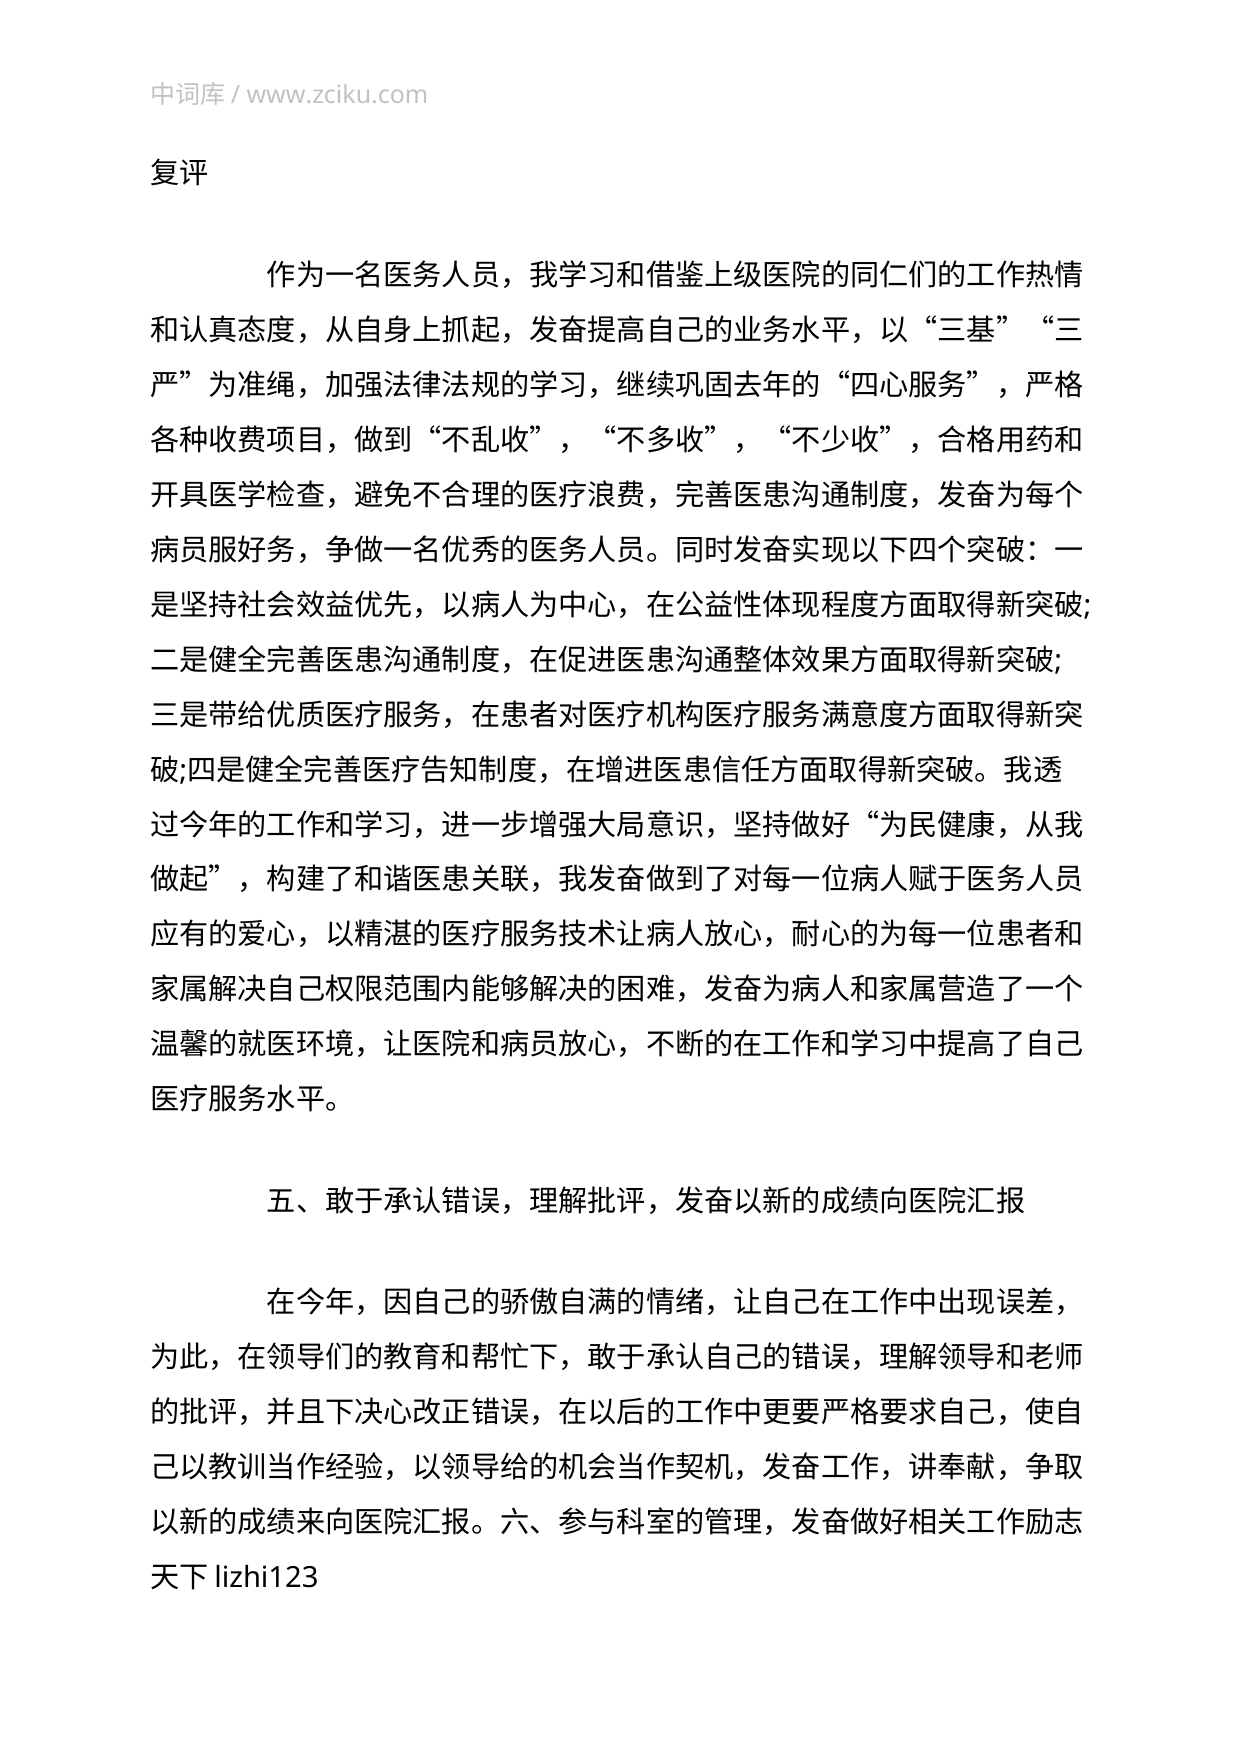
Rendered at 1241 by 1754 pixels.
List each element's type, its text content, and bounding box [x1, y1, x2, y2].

text 五、敢于承认错误，理解批评，发奋以新的成绩向医院汇报 [150, 1177, 1090, 1219]
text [150, 150, 1090, 192]
text 作为一名医务人员，我学习和借鉴上级医院的同仁们的工作热情和认真态度，从自身上抓起，发奋提高自己的业务水平，以“三基”“三严”为准绳，加强法律法规的学习，继续巩固去年的“四心服务”，严格各种收费项目，做到“不乱收”，“不多收”，“不少收”，合格用药和开具医学检查，避免不合理的医疗浪费，完善医患沟通制度，发奋为每个病员服好务，争做一名优秀的医务人员。同时发奋实现以下四个突破：一是坚持社会效益优先，以病人为中心，在公益性体现程度方面取得新突破;二是健全完善医患沟通制度，在促进医患沟通整体效果方面取得新突破;三是带给优质医疗服务，在患者对医疗机构医疗服务满意度方面取得新突破;四是健全完善医疗告知制度，在增进医患信任方面取得新突破。我透过今年的工作和学习，进一步增强大局意识，坚持做好“为民健康，从我做起”，构建了和谐医患关联，我发奋做到了对每一位病人赋于医务人员应有的爱心，以精湛的医疗服务技术让病人放心，耐心的为每一位患者和家属解决自己权限范围内能够解决的困难，发奋为病人和家属营造了一个温馨的就医环境，让医院和病员放心，不断的在工作和学习中提高了自己医疗服务水平。 [150, 252, 1090, 1118]
text 在今年，因自己的骄傲自满的情绪，让自己在工作中出现误差，为此，在领导们的教育和帮忙下，敢于承认自己的错误，理解领导和老师的批评，并且下决心改正错误，在以后的工作中更要严格要求自己，使自己以教训当作经验，以领导给的机会当作契机，发奋工作，讲奉献，争取以新的成绩来向医院汇报。六、参与科室的管理，发奋做好相关工作励志天下lizhi123 [150, 1279, 1090, 1596]
